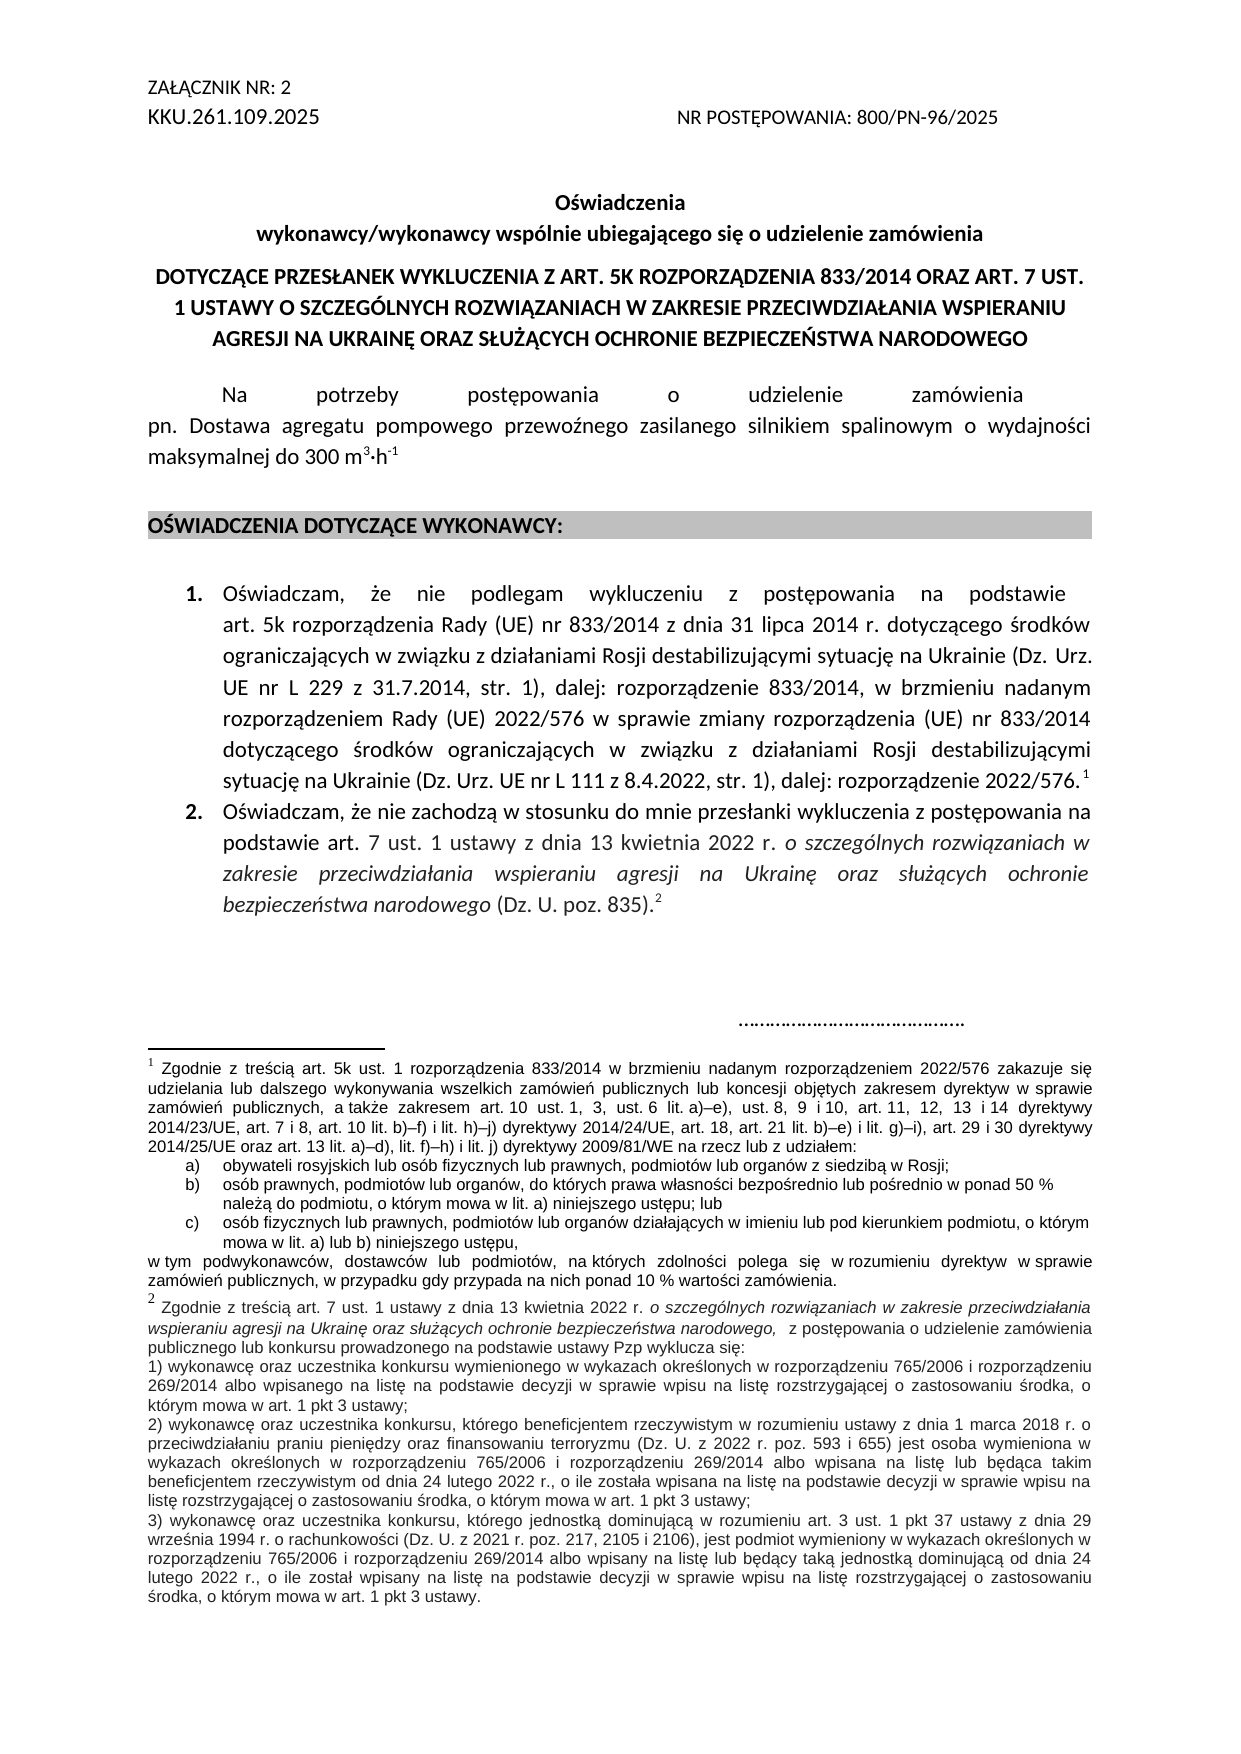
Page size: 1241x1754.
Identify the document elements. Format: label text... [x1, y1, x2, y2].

list Oświadczam, że nie podlegam wykluczeniu z postępowania na podstawie art. 5k rozporządzenia Rady (UE) nr 833/2014 z dnia 31 lipca 2014 r. dotyczącego środków ograniczających w związku z działaniami Rosji destabilizującymi sytuację na Ukrainie (Dz. Urz. UE nr L 229 z 31.7.2014, str. 1), dalej: rozporządzenie 833/2014, w brzmieniu nadanym rozporządzeniem Rady (UE) 2022/576 w sprawie zmiany rozporządzenia (UE) nr 833/2014 dotyczącego środków ograniczających w związku z działaniami Rosji destabilizującymi sytuację na Ukrainie (Dz. Urz. UE nr L 111 z 8.4.2022, str. 1), dalej: rozporządzenie 2022/576. [185, 579, 1092, 794]
text wykonawcy/wykonawcy wspólnie ubiegającego się o udzielenie zamówienia [148, 219, 1092, 247]
text Oświadczenia [148, 188, 1092, 216]
text DOTYCZĄCE PRZESŁANEK WYKLUCZENIA Z ART. 5K ROZPORZĄDZENIA 833/2014 ORAZ ART. 7 UST. 1 USTAWY o szczególnych rozwiązaniach w zakresie przeciwdziałania wspieraniu agresji na Ukrainę oraz służących ochronie bezpieczeństwa narodowego [148, 262, 1092, 352]
text ……………………………………. [148, 1004, 1092, 1032]
text Na potrzeby postępowania o udzielenie zamówienia pn. Dostawa agregatu pompowego przewoźnego zasilanego silnikiem spalinowym o wydajności maksymalnej do 300 m3·h-1 [148, 380, 1092, 470]
list Oświadczam, że nie zachodzą w stosunku do mnie przesłanki wykluczenia z postępowania na podstawie art. 7 ust. 1 ustawy z dnia 13 kwietnia 2022 r. o szczególnych rozwiązaniach w zakresie przeciwdziałania wspieraniu agresji na Ukrainę oraz służących ochronie bezpieczeństwa narodowego (Dz. U. poz. 835). [185, 797, 1092, 918]
text OŚWIADCZENIA DOTYCZĄCE WYKONAWCY: [148, 511, 1092, 539]
